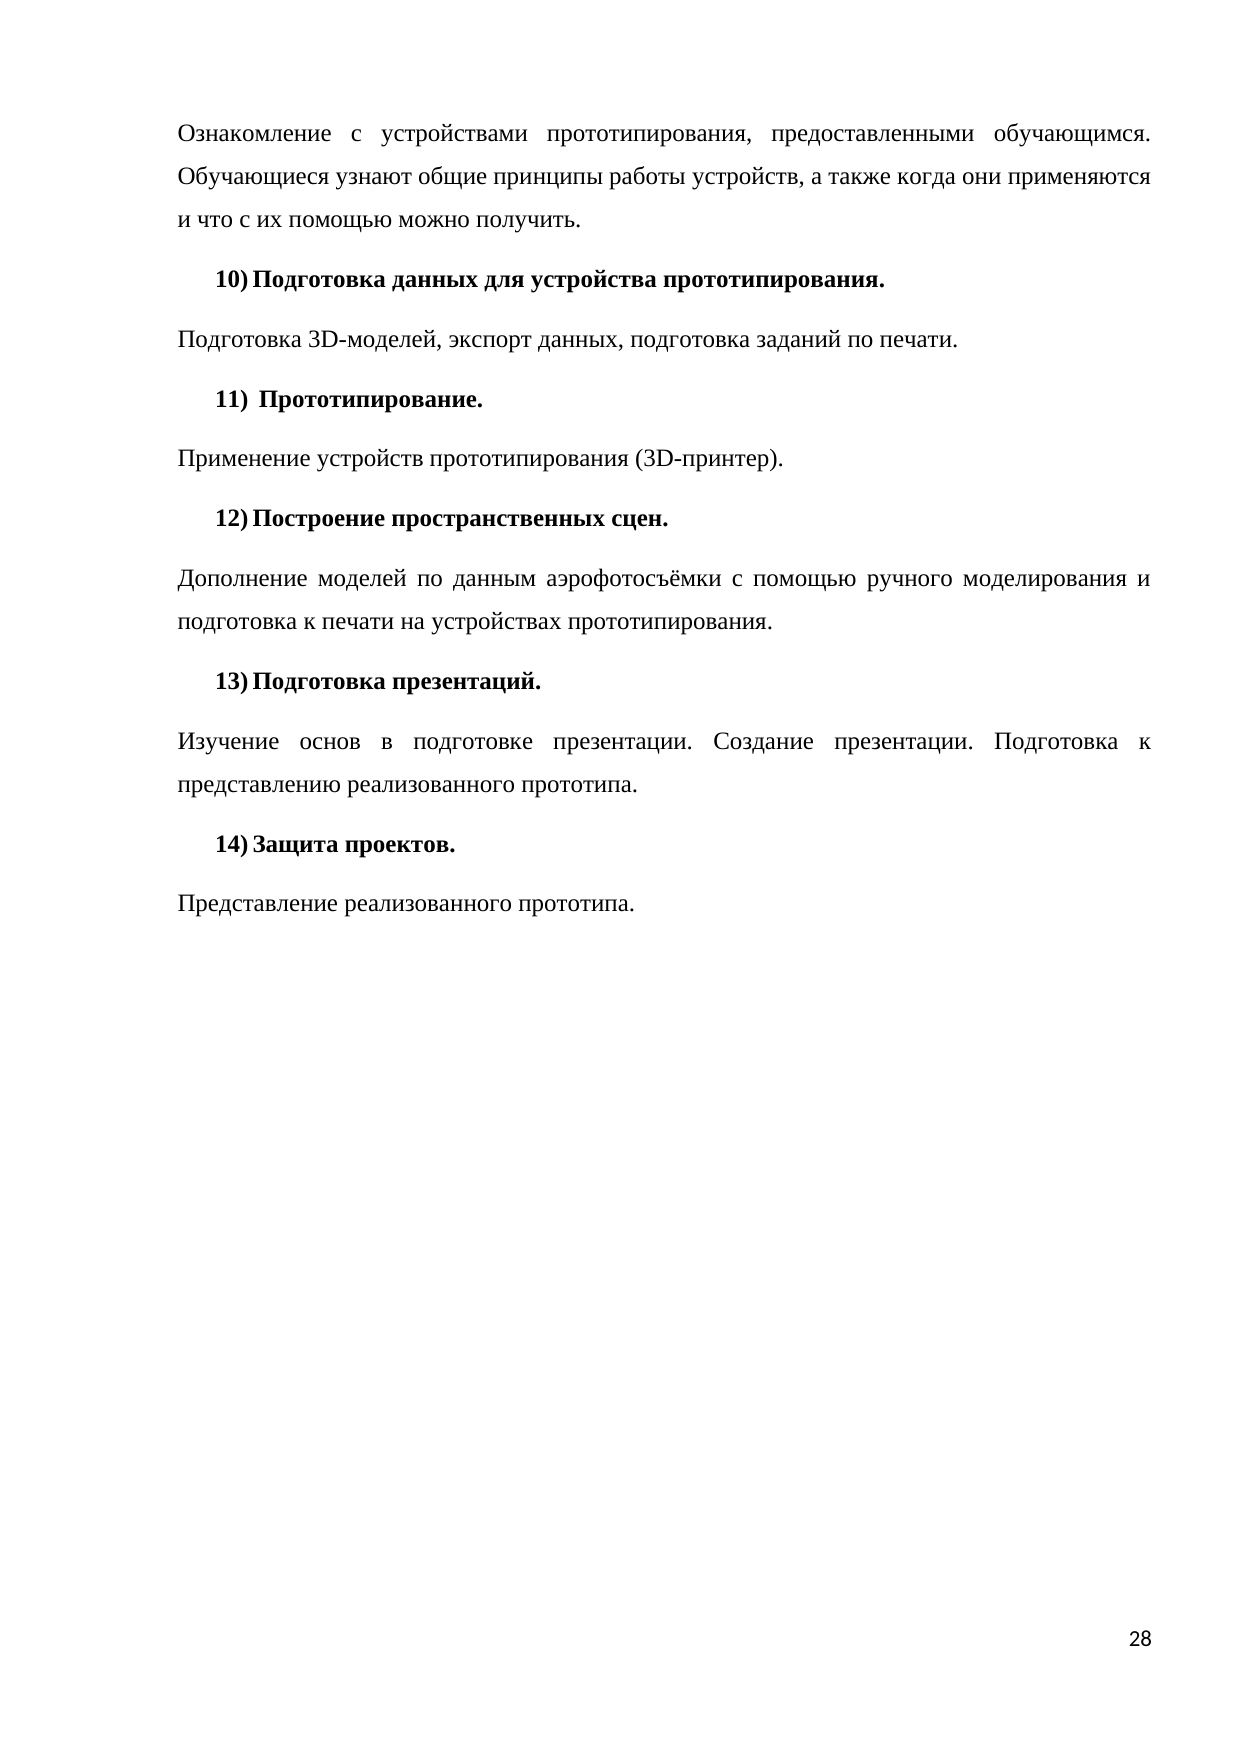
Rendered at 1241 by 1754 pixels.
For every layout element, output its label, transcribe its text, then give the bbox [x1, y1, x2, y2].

text Подготовка 3D-моделей, экспорт данных, подготовка заданий по печати. [177, 324, 1152, 353]
text Представление реализованного прототипа. [177, 888, 1152, 917]
text Ознакомление с устройствами прототипирования, предоставленными обучающимся. Обучающиеся узнают общие принципы работы устройств, а также когда они применяются и что с их помощью можно получить. [177, 118, 1152, 233]
list Защита проектов. [215, 829, 1152, 857]
list Построение пространственных сцен. [215, 503, 1152, 532]
list Подготовка презентаций. [215, 666, 1152, 695]
text Изучение основ в подготовке презентации. Создание презентации. Подготовка к представлению реализованного прототипа. [177, 726, 1152, 798]
text Применение устройств прототипирования (3D-принтер). [177, 443, 1152, 472]
list Прототипирование. [215, 384, 1152, 412]
list Подготовка данных для устройства прототипирования. [215, 264, 1152, 293]
text Дополнение моделей по данным аэрофотосъёмки с помощью ручного моделирования и подготовка к печати на устройствах прототипирования. [177, 563, 1152, 635]
